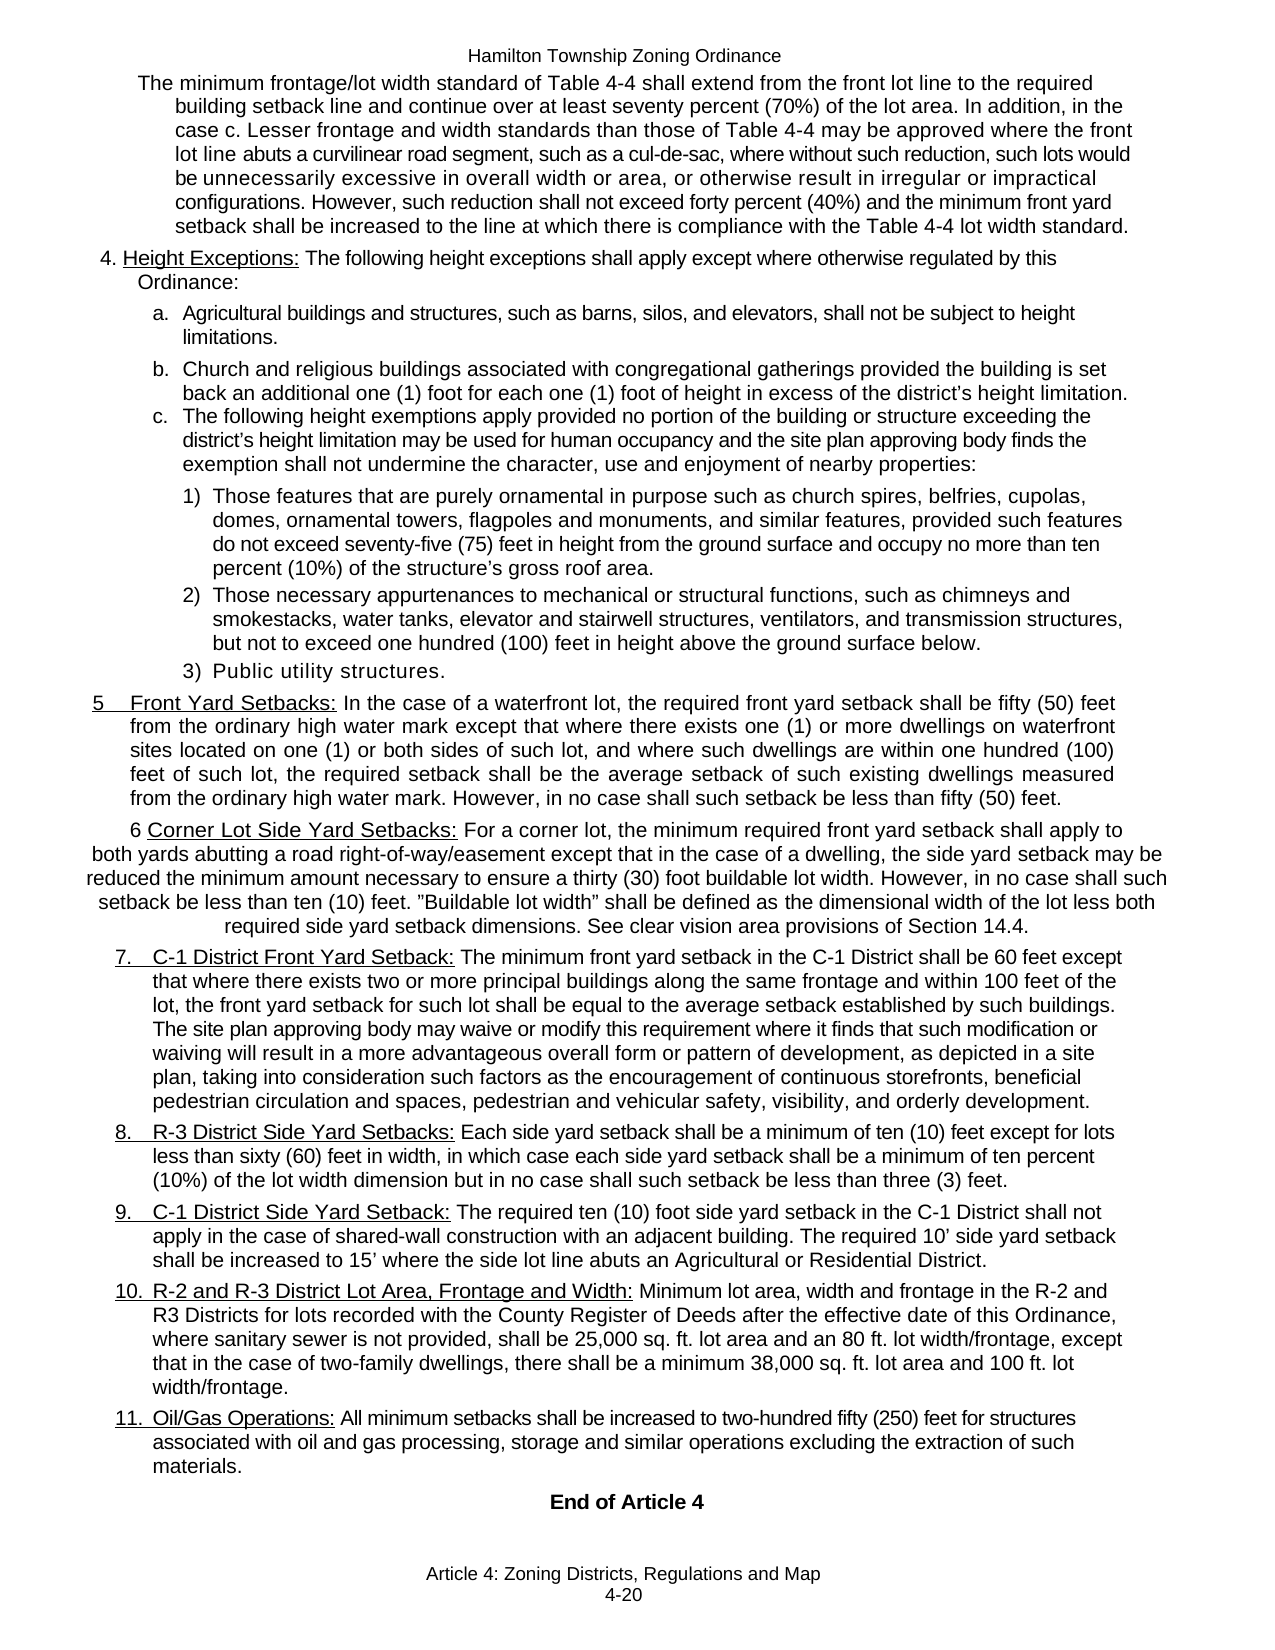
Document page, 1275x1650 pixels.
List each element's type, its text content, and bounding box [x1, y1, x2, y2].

list C-1 District Side Yard Setback: The required ten (10) foot side yard setback in the C-1 District shall not apply in the case of shared-wall construction with an adjacent building. The required 10’ side yard setback shall be increased to 15’ where the side lot line abuts an Agricultural or Residential District. [115, 1199, 1131, 1271]
list R-2 and R-3 District Lot Area, Frontage and Width: Minimum lot area, width and frontage in the R-2 and R3 Districts for lots recorded with the County Register of Deeds after the effective date of this Ordinance, where sanitary sewer is not provided, shall be 25,000 sq. ft. lot area and an 80 ft. lot width/frontage, except that in the case of two-family dwellings, there shall be a minimum 38,000 sq. ft. lot area and 100 ft. lot width/frontage. [115, 1279, 1131, 1399]
text 6 Corner Lot Side Yard Setbacks: For a corner lot, the minimum required front yard setback shall apply to both yards abutting a road right-of-way/easement except that in the case of a dwelling, the side yard setback may be reduced the minimum amount necessary to ensure a thirty (30) foot buildable lot width. However, in no case shall such setback be less than ten (10) feet. ”Buildable lot width” shall be defined as the dimensional width of the lot less both required side yard setback dimensions. See clear vision area provisions of Section 14.4. [85, 818, 1169, 937]
text The minimum frontage/lot width standard of Table 4-4 shall extend from the front lot line to the required building setback line and continue over at least seventy percent (70%) of the lot area. In addition, in the case c. Lesser frontage and width standards than those of Table 4-4 may be approved where the front lot line abuts a curvilinear road segment, such as a cul-de-sac, where without such reduction, such lots would be unnecessarily excessive in overall width or area, or otherwise result in irregular or impractical configurations. However, such reduction shall not exceed forty percent (40%) and the minimum front yard setback shall be increased to the line at which there is compliance with the Table 4-4 lot width standard. [137, 70, 1154, 238]
list Agricultural buildings and structures, such as barns, silos, and elevators, shall not be subject to height limitations. [152, 301, 1124, 349]
list Church and religious buildings associated with congregational gatherings provided the building is set back an additional one (1) foot for each one (1) foot of height in excess of the district’s height limitation. [152, 356, 1131, 404]
list Those features that are purely ornamental in purpose such as church spires, belfries, cupolas, domes, ornamental towers, flagpoles and monuments, and similar features, provided such features do not exceed seventy-five (75) feet in height from the ground surface and occupy no more than ten percent (10%) of the structure’s gross roof area. [182, 484, 1131, 579]
list Oil/Gas Operations: All minimum setbacks shall be increased to two-hundred fifty (250) feet for structures associated with oil and gas processing, storage and similar operations excluding the extraction of such materials. [115, 1406, 1116, 1478]
list Those necessary appurtenances to mechanical or structural functions, such as chimneys and smokestacks, water tanks, elevator and stairwell structures, ventilators, and transmission structures, but not to exceed one hundred (100) feet in height above the ground surface below. [182, 583, 1131, 655]
list The following height exemptions apply provided no portion of the building or structure exceeding the district’s height limitation may be used for human occupancy and the site plan approving body finds the exemption shall not undermine the character, use and enjoyment of nearby properties: [152, 404, 1131, 476]
text End of Article 4 [85, 1493, 1169, 1514]
text 4. Height Exceptions: The following height exceptions shall apply except where otherwise regulated by this Ordinance: [100, 246, 1109, 293]
list R-3 District Side Yard Setbacks: Each side yard setback shall be a minimum of ten (10) feet except for lots less than sixty (60) feet in width, in which case each side yard setback shall be a minimum of ten percent (10%) of the lot width dimension but in no case shall such setback be less than three (3) feet. [115, 1120, 1131, 1192]
list Public utility structures. [182, 659, 1169, 683]
list Front Yard Setbacks: In the case of a waterfront lot, the required front yard setback shall be fifty (50) feet from the ordinary high water mark except that where there exists one (1) or more dwellings on waterfront sites located on one (1) or both sides of such lot, and where such dwellings are within one hundred (100) feet of such lot, the required setback shall be the average setback of such existing dwellings measured from the ordinary high water mark. However, in no case shall such setback be less than fifty (50) feet. [92, 690, 1116, 810]
list C-1 District Front Yard Setback: The minimum front yard setback in the C-1 District shall be 60 feet except that where there exists two or more principal buildings along the same frontage and within 100 feet of the lot, the front yard setback for such lot shall be equal to the average setback established by such buildings. The site plan approving body may waive or modify this requirement where it finds that such modification or waiving will result in a more advantageous overall form or pattern of development, as depicted in a site plan, taking into consideration such factors as the encouragement of continuous storefronts, beneficial pedestrian circulation and spaces, pedestrian and vehicular safety, visibility, and orderly development. [115, 945, 1131, 1113]
